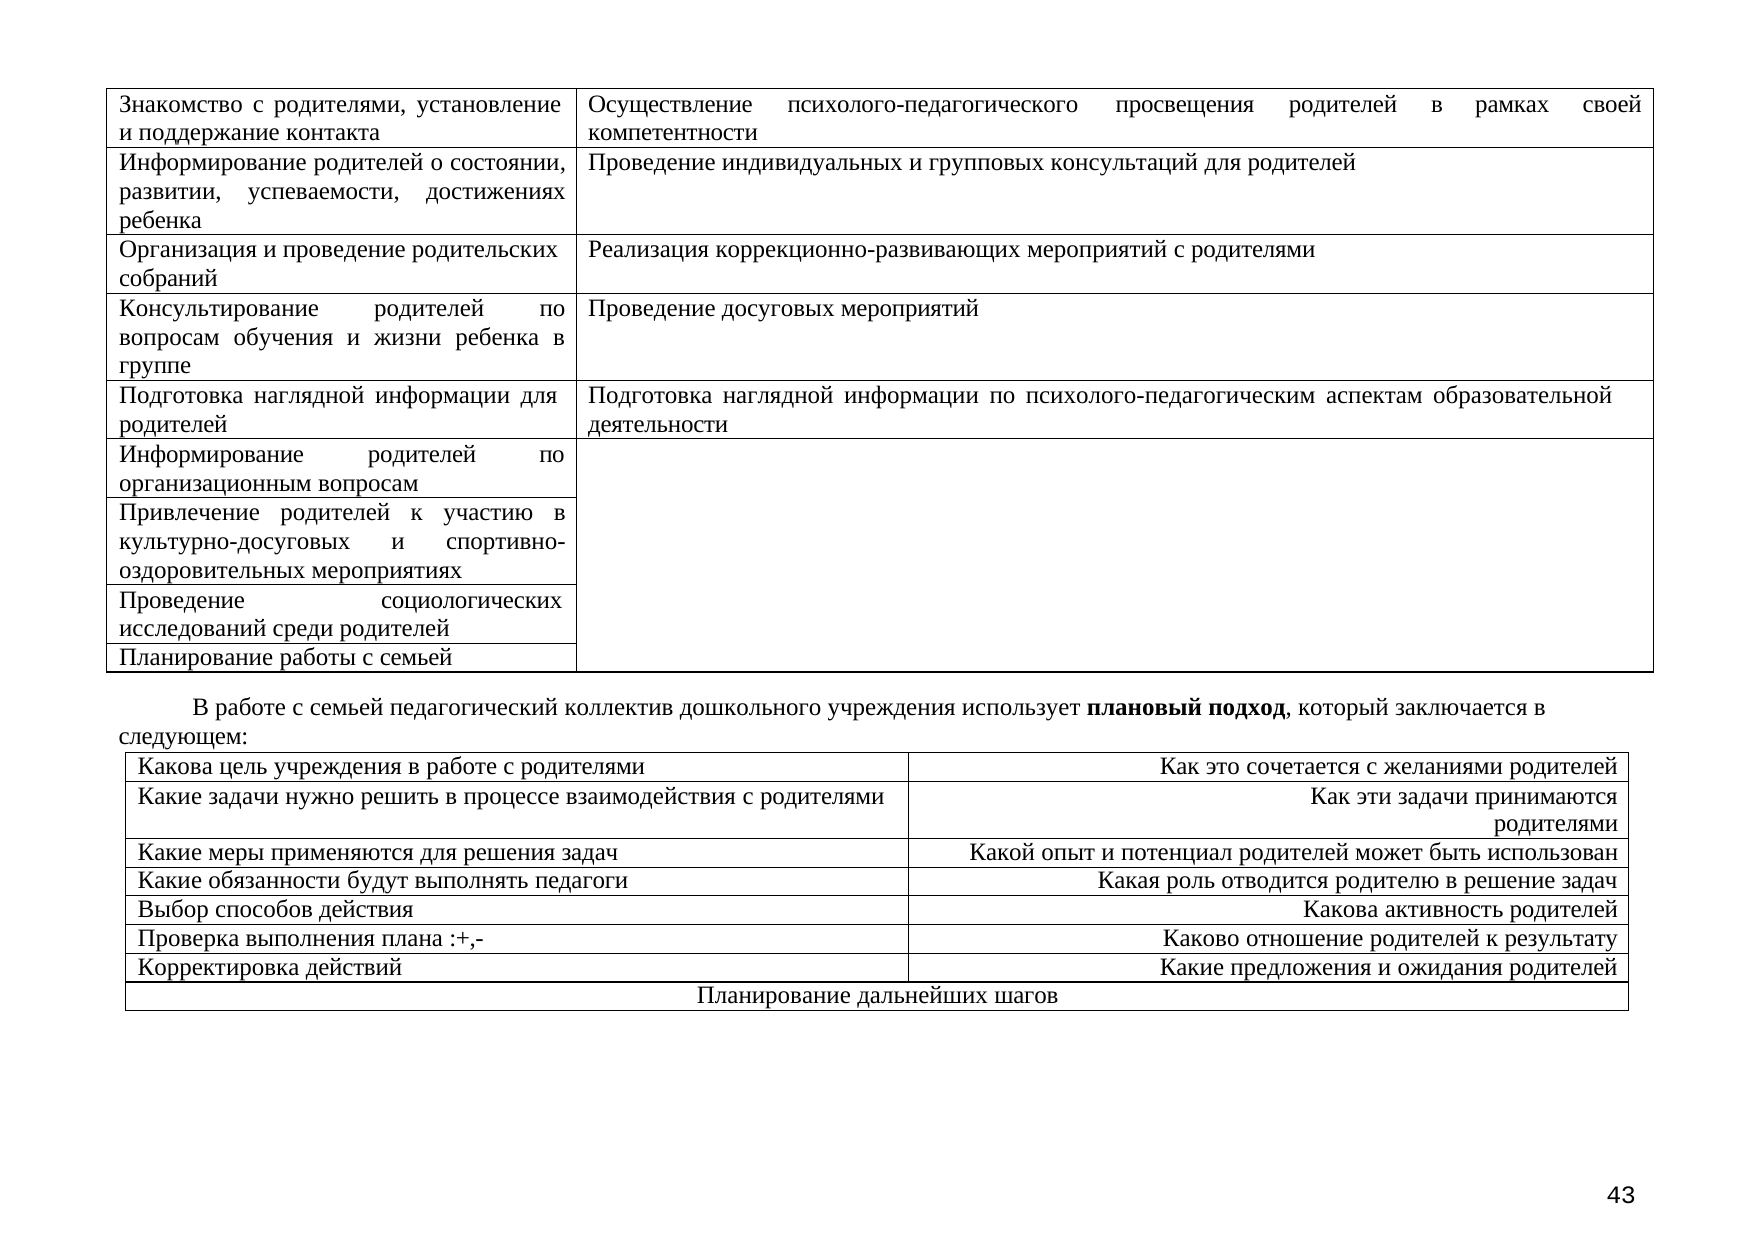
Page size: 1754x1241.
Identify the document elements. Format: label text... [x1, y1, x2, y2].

table_cell Какие задачи нужно решить в процессе взаимодействия с родителями [126, 782, 908, 838]
table_header Какова цель учреждения в работе с родителями [126, 753, 908, 781]
table_cell Проведение социологических исследований среди родителей [107, 585, 576, 643]
table_header Осуществление психолого-педагогического просвещения родителей в рамках своей компетентности [577, 89, 1653, 147]
table_cell Реализация коррекционно-развивающих мероприятий с родителями [577, 235, 1653, 292]
table_cell Какая роль отводится родителю в решение задач [909, 868, 1628, 895]
table_cell Консультирование родителей по вопросам обучения и жизни ребенка в группе [107, 294, 576, 380]
table_cell Привлечение родителей к участию в культурно-досуговых и спортивно- оздоровительных мероприятиях [107, 498, 576, 584]
table_cell Проведение досуговых мероприятий [577, 294, 1653, 380]
text В работе с семьей педагогический коллектив дошкольного учреждения использует плановый подход, который заключается в следующем: [118, 692, 1668, 749]
table_cell Информирование родителей по организационным вопросам [107, 439, 576, 497]
table_cell Как эти задачи принимаются родителями [909, 782, 1628, 838]
table_cell Проверка выполнения плана :+,- [126, 925, 908, 953]
table_cell Какие меры применяются для решения задач [126, 839, 908, 867]
table_cell Проведение индивидуальных и групповых консультаций для родителей [577, 148, 1653, 234]
table_cell Подготовка наглядной информации по психолого-педагогическим аспектам образовательной деятельности [577, 381, 1653, 438]
table_cell Информирование родителей о состоянии, развитии, успеваемости, достижениях ребенка [107, 148, 576, 234]
table_cell Организация и проведение родительских собраний [107, 235, 576, 292]
table_cell Какой опыт и потенциал родителей может быть использован [909, 839, 1628, 867]
table_cell Какие обязанности будут выполнять педагоги [126, 868, 908, 895]
table_cell Планирование работы с семьей [107, 644, 576, 671]
table_cell Корректировка действий [126, 954, 908, 981]
table_cell Каково отношение родителей к результату [909, 925, 1628, 953]
table_cell Какие предложения и ожидания родителей [909, 954, 1628, 981]
table_cell [577, 439, 1653, 671]
table_header Как это сочетается с желаниями родителей [909, 753, 1628, 781]
table_cell Какова активность родителей [909, 896, 1628, 924]
table_cell Выбор способов действия [126, 896, 908, 924]
table_cell Планирование дальнейших шагов [126, 983, 1628, 1010]
table_cell Подготовка наглядной информации для родителей [107, 381, 576, 438]
table_header Знакомство с родителями, установление и поддержание контакта [107, 89, 576, 147]
